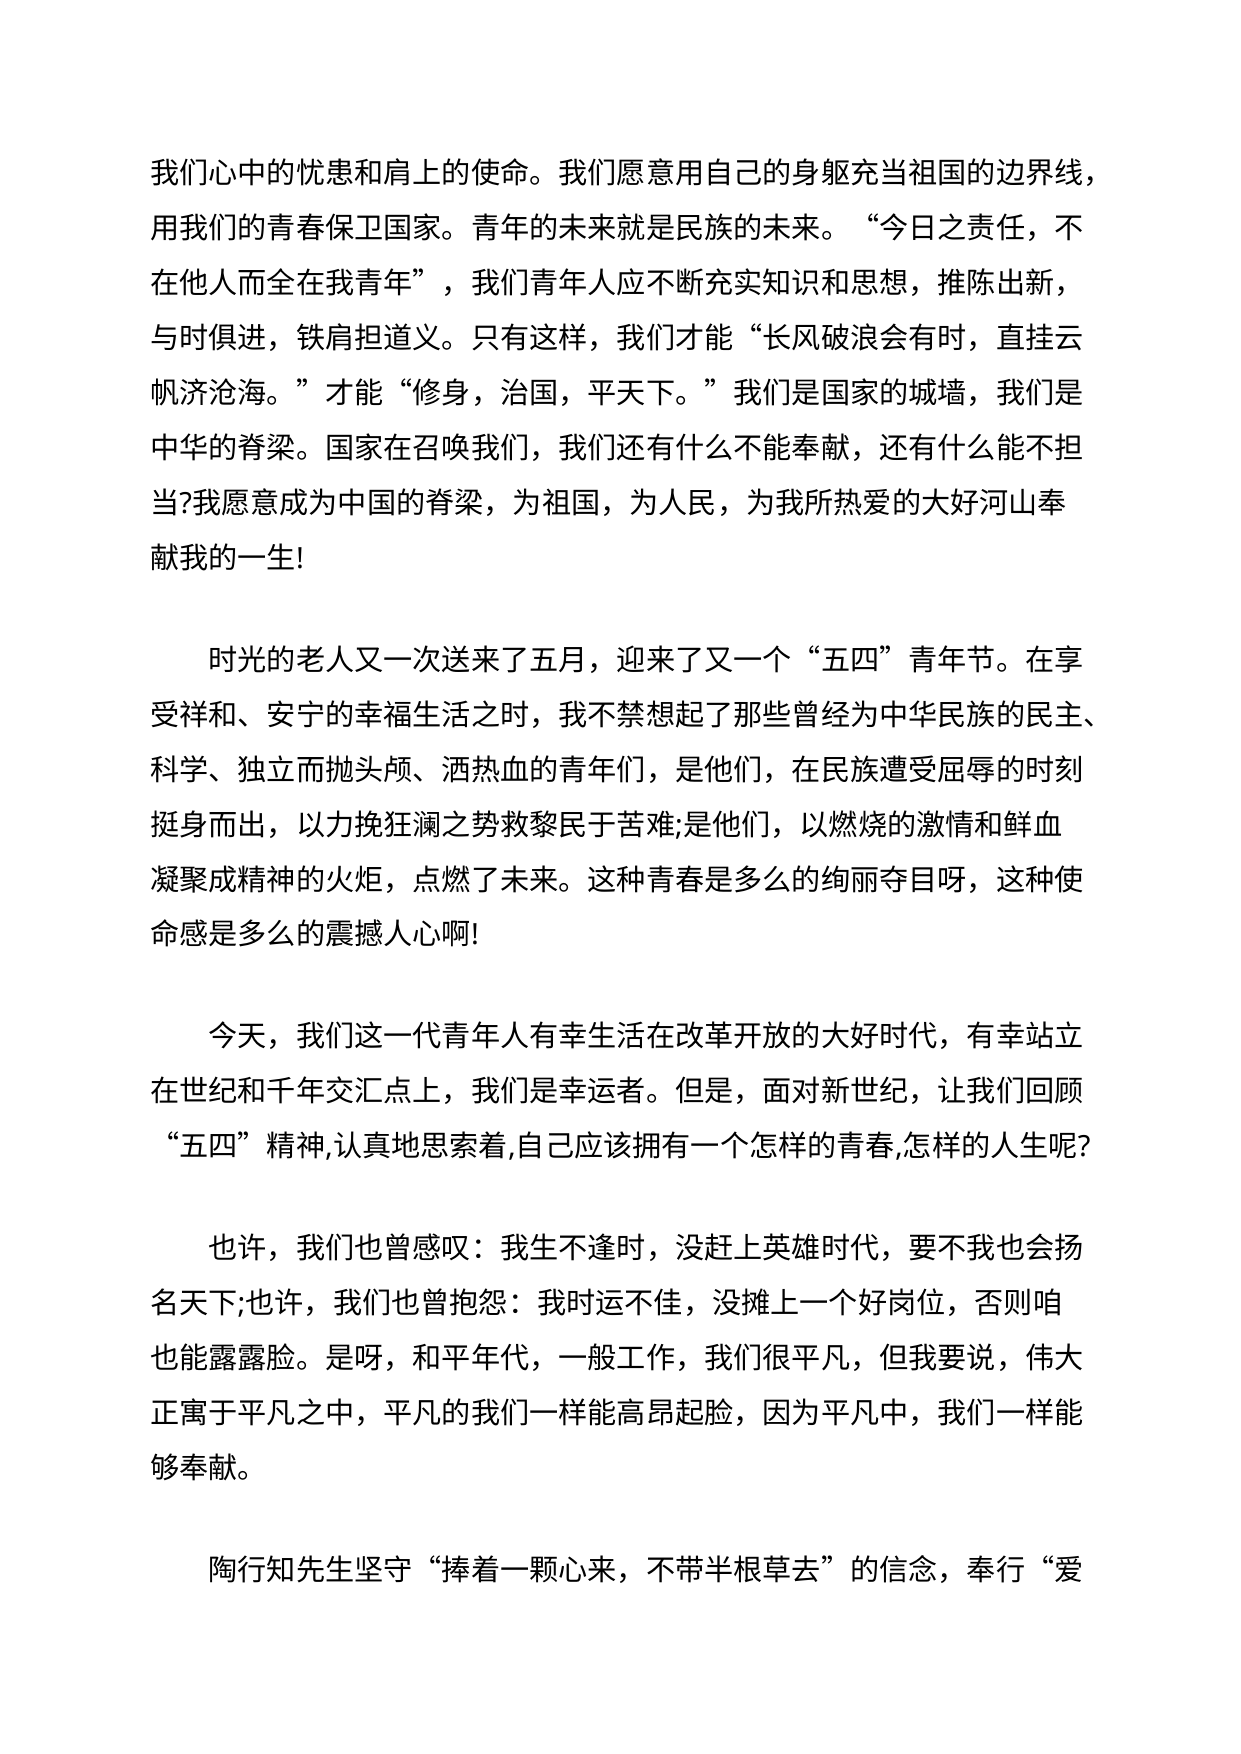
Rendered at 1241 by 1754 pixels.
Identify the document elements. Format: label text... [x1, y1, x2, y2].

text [150, 150, 1090, 577]
text 时光的老人又一次送来了五月，迎来了又一个“五四”青年节。在享受祥和、安宁的幸福生活之时，我不禁想起了那些曾经为中华民族的民主、科学、独立而抛头颅、洒热血的青年们，是他们，在民族遭受屈辱的时刻挺身而出，以力挽狂澜之势救黎民于苦难;是他们，以燃烧的激情和鲜血凝聚成精神的火炬，点燃了未来。这种青春是多么的绚丽夺目呀，这种使命感是多么的震撼人心啊! [150, 636, 1090, 953]
text 也许，我们也曾感叹：我生不逢时，没赶上英雄时代，要不我也会扬名天下;也许，我们也曾抱怨：我时运不佳，没摊上一个好岗位，否则咱也能露露脸。是呀，和平年代，一般工作，我们很平凡，但我要说，伟大正寓于平凡之中，平凡的我们一样能高昂起脸，因为平凡中，我们一样能够奉献。 [150, 1225, 1090, 1487]
text 今天，我们这一代青年人有幸生活在改革开放的大好时代，有幸站立在世纪和千年交汇点上，我们是幸运者。但是，面对新世纪，让我们回顾“五四”精神,认真地思索着,自己应该拥有一个怎样的青春,怎样的人生呢? [150, 1013, 1090, 1165]
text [150, 1546, 1090, 1588]
